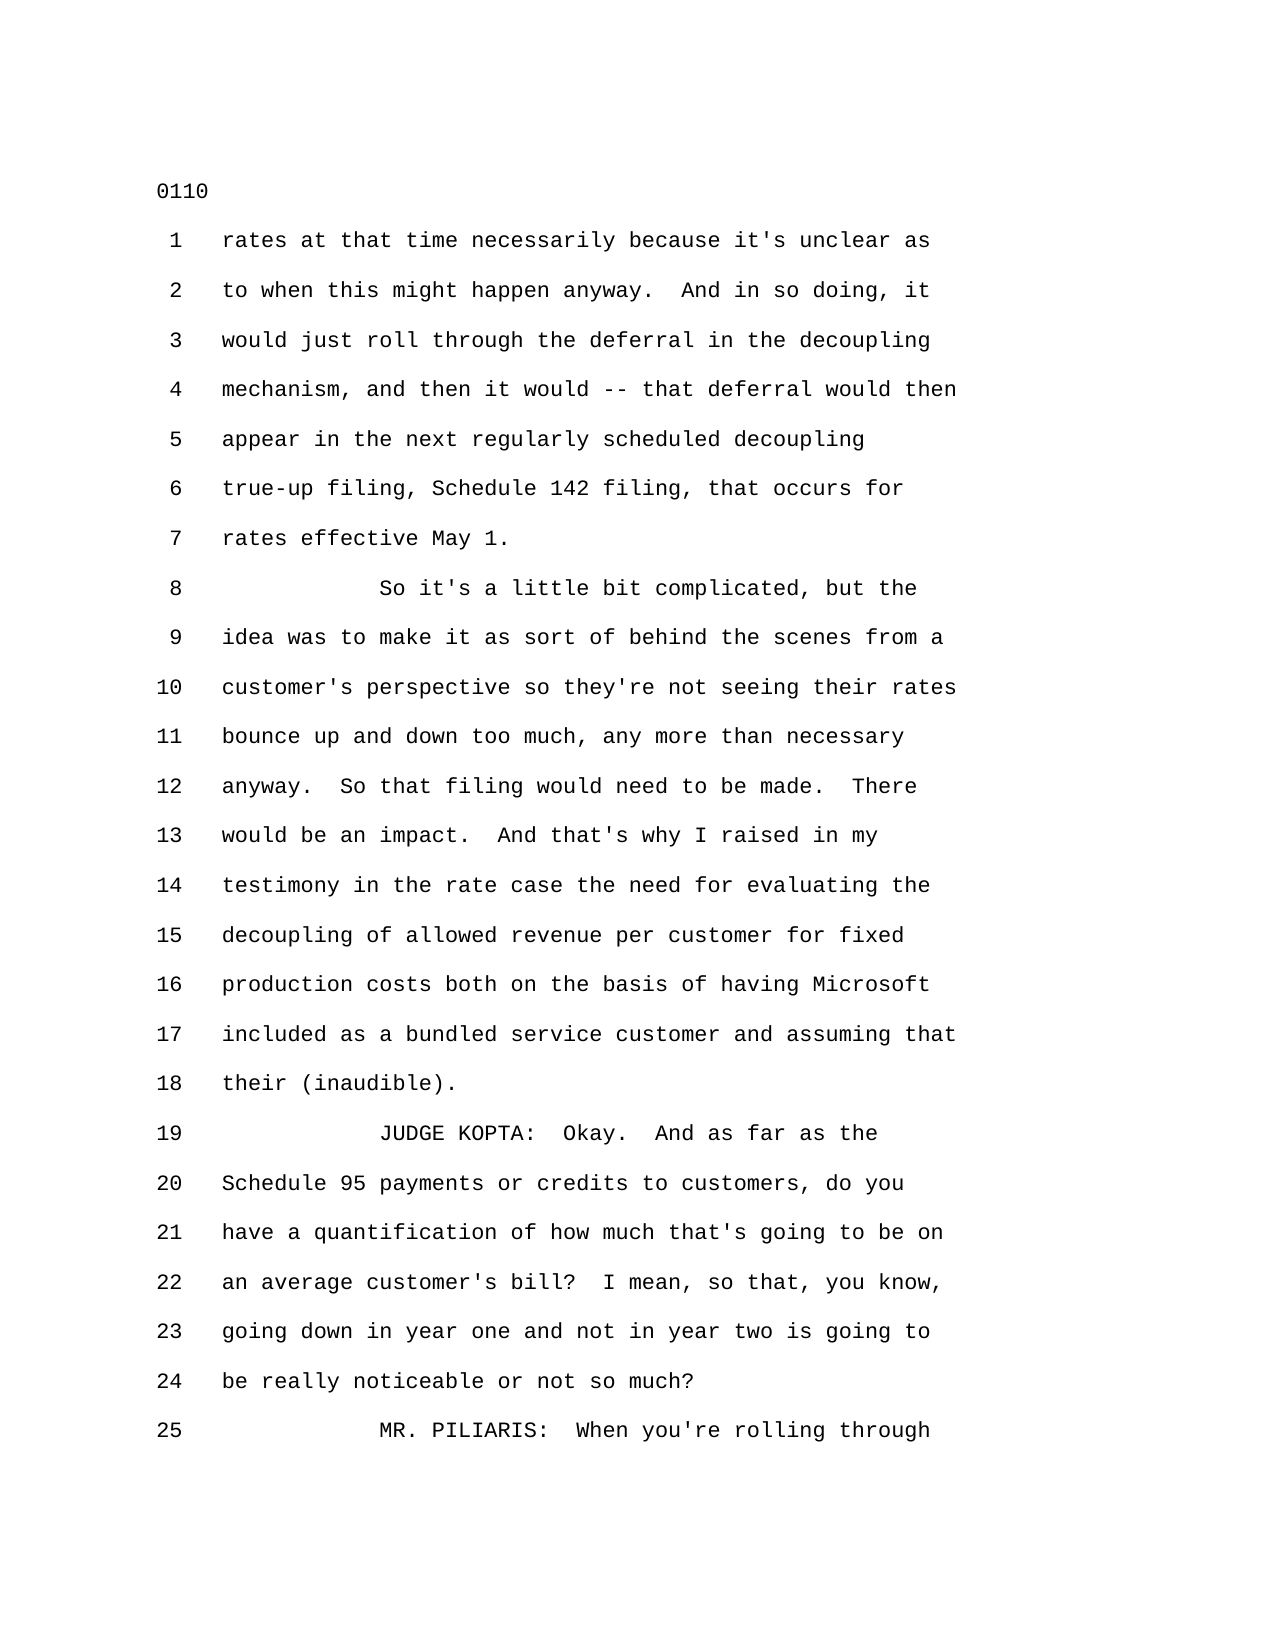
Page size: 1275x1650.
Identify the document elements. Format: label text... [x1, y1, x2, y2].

text 2 to when this might happen anyway. And in so doing, it [156, 279, 1119, 304]
text 24 be really noticeable or not so much? [156, 1370, 1119, 1395]
text 23 going down in year one and not in year two is going to [156, 1320, 1119, 1345]
text 16 production costs both on the basis of having Microsoft [156, 973, 1119, 998]
text 18 their (inaudible). [156, 1072, 1119, 1097]
text 7 rates effective May 1. [156, 527, 1119, 552]
text 3 would just roll through the deferral in the decoupling [156, 329, 1119, 353]
text 19 JUDGE KOPTA: Okay. And as far as the [156, 1122, 1119, 1147]
text 6 true-up filing, Schedule 142 filing, that occurs for [156, 477, 1119, 502]
text 11 bounce up and down too much, any more than necessary [156, 725, 1119, 750]
text 25 MR. PILIARIS: When you're rolling through [156, 1419, 1119, 1444]
text 10 customer's perspective so they're not seeing their rates [156, 676, 1119, 701]
text 5 appear in the next regularly scheduled decoupling [156, 428, 1119, 453]
text 22 an average customer's bill? I mean, so that, you know, [156, 1271, 1119, 1296]
text 14 testimony in the rate case the need for evaluating the [156, 874, 1119, 899]
text 12 anyway. So that filing would need to be made. There [156, 775, 1119, 800]
text 17 included as a bundled service customer and assuming that [156, 1023, 1119, 1048]
text 20 Schedule 95 payments or credits to customers, do you [156, 1172, 1119, 1196]
text 21 have a quantification of how much that's going to be on [156, 1221, 1119, 1246]
text 0110 [156, 180, 1119, 205]
text 13 would be an impact. And that's why I raised in my [156, 824, 1119, 849]
text 15 decoupling of allowed revenue per customer for fixed [156, 924, 1119, 948]
text 8 So it's a little bit complicated, but the [156, 577, 1119, 601]
text 1 rates at that time necessarily because it's unclear as [156, 229, 1119, 254]
text 9 idea was to make it as sort of behind the scenes from a [156, 626, 1119, 651]
text 4 mechanism, and then it would -- that deferral would then [156, 378, 1119, 403]
